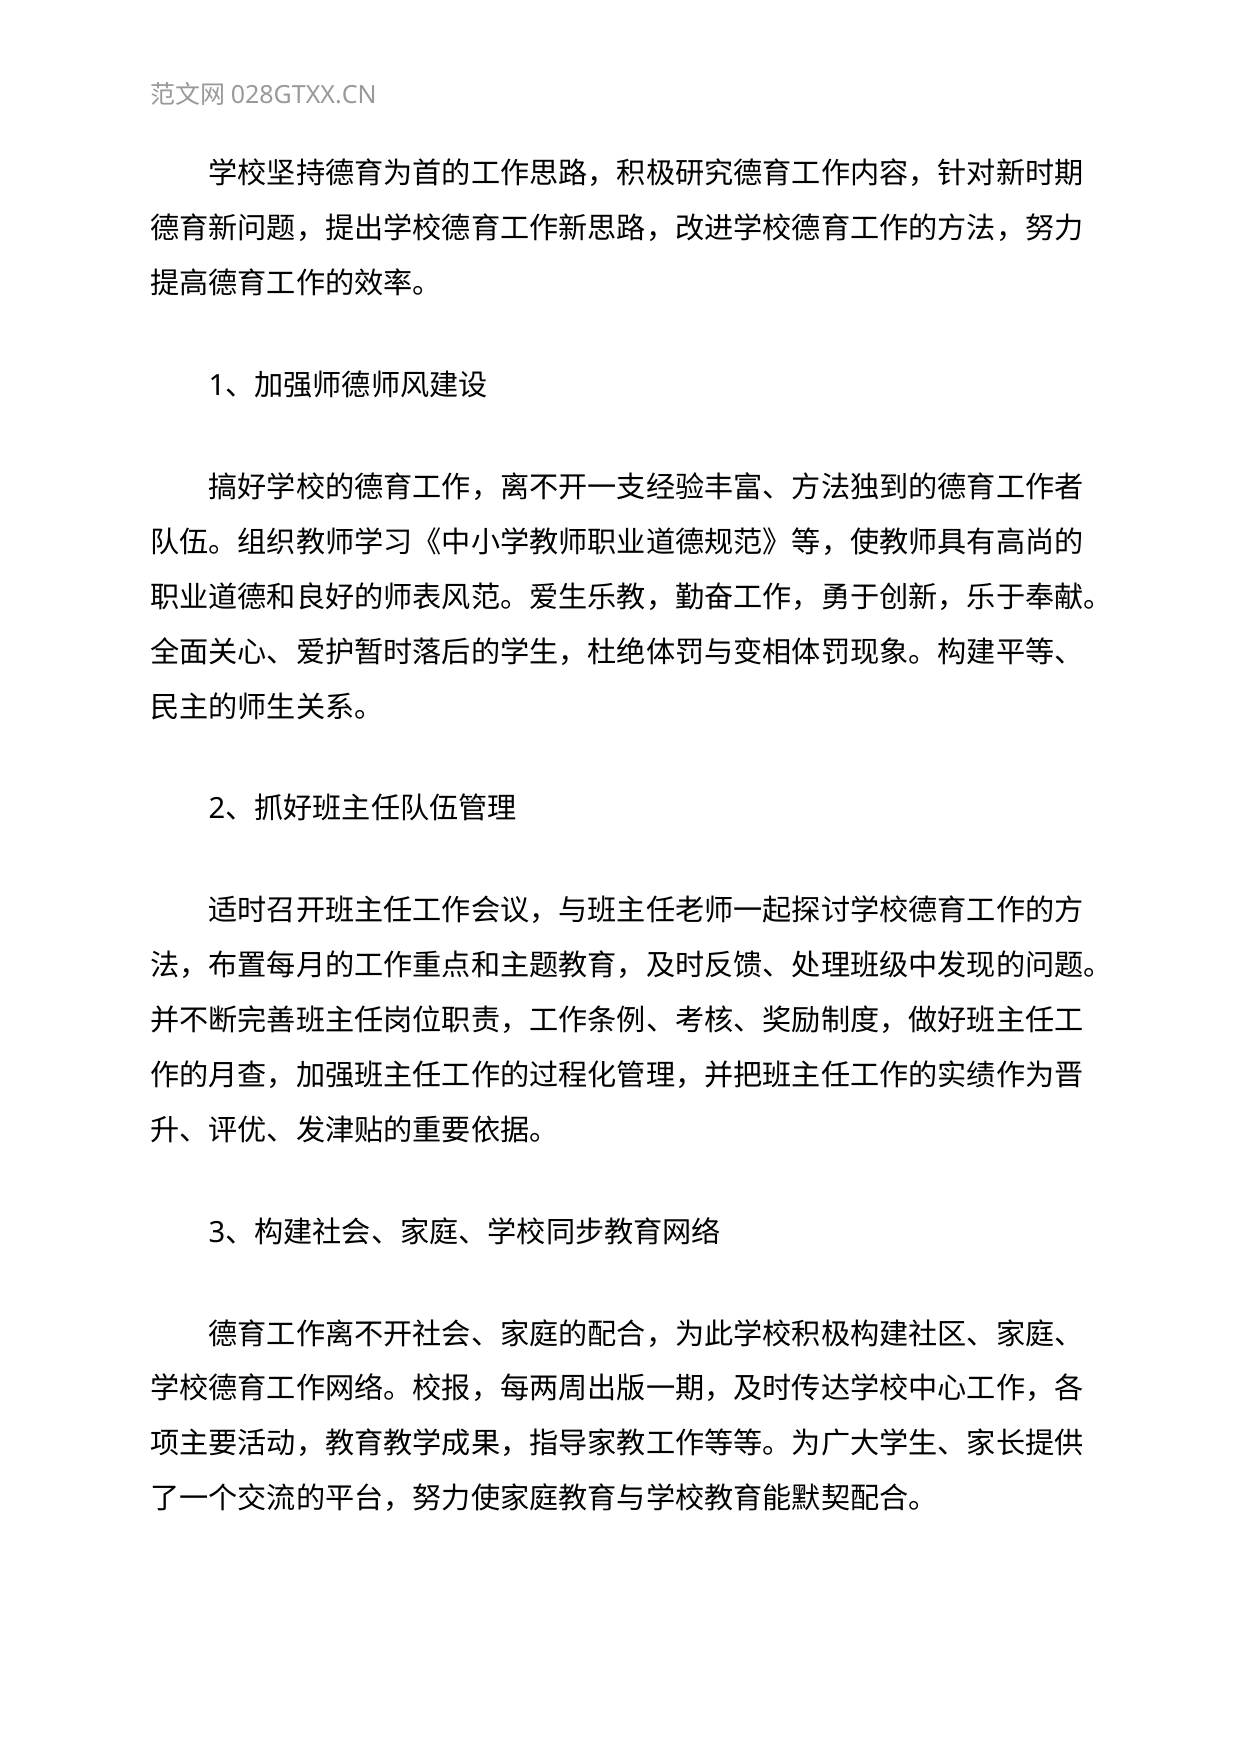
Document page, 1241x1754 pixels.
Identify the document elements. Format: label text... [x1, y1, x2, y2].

text 2、抓好班主任队伍管理 [150, 785, 1090, 827]
text 搞好学校的德育工作，离不开一支经验丰富、方法独到的德育工作者队伍。组织教师学习《中小学教师职业道德规范》等，使教师具有高尚的职业道德和良好的师表风范。爱生乐教，勤奋工作，勇于创新，乐于奉献。全面关心、爱护暂时落后的学生，杜绝体罚与变相体罚现象。构建平等、民主的师生关系。 [150, 463, 1090, 725]
text 3、构建社会、家庭、学校同步教育网络 [150, 1208, 1090, 1251]
text 德育工作离不开社会、家庭的配合，为此学校积极构建社区、家庭、学校德育工作网络。校报，每两周出版一期，及时传达学校中心工作，各项主要活动，教育教学成果，指导家教工作等等。为广大学生、家长提供了一个交流的平台，努力使家庭教育与学校教育能默契配合。 [150, 1310, 1090, 1517]
text 适时召开班主任工作会议，与班主任老师一起探讨学校德育工作的方法，布置每月的工作重点和主题教育，及时反馈、处理班级中发现的问题。并不断完善班主任岗位职责，工作条例、考核、奖励制度，做好班主任工作的月查，加强班主任工作的过程化管理，并把班主任工作的实绩作为晋升、评优、发津贴的重要依据。 [150, 887, 1090, 1149]
text 学校坚持德育为首的工作思路，积极研究德育工作内容，针对新时期德育新问题，提出学校德育工作新思路，改进学校德育工作的方法，努力提高德育工作的效率。 [150, 150, 1090, 302]
text 1、加强师德师风建设 [150, 362, 1090, 404]
